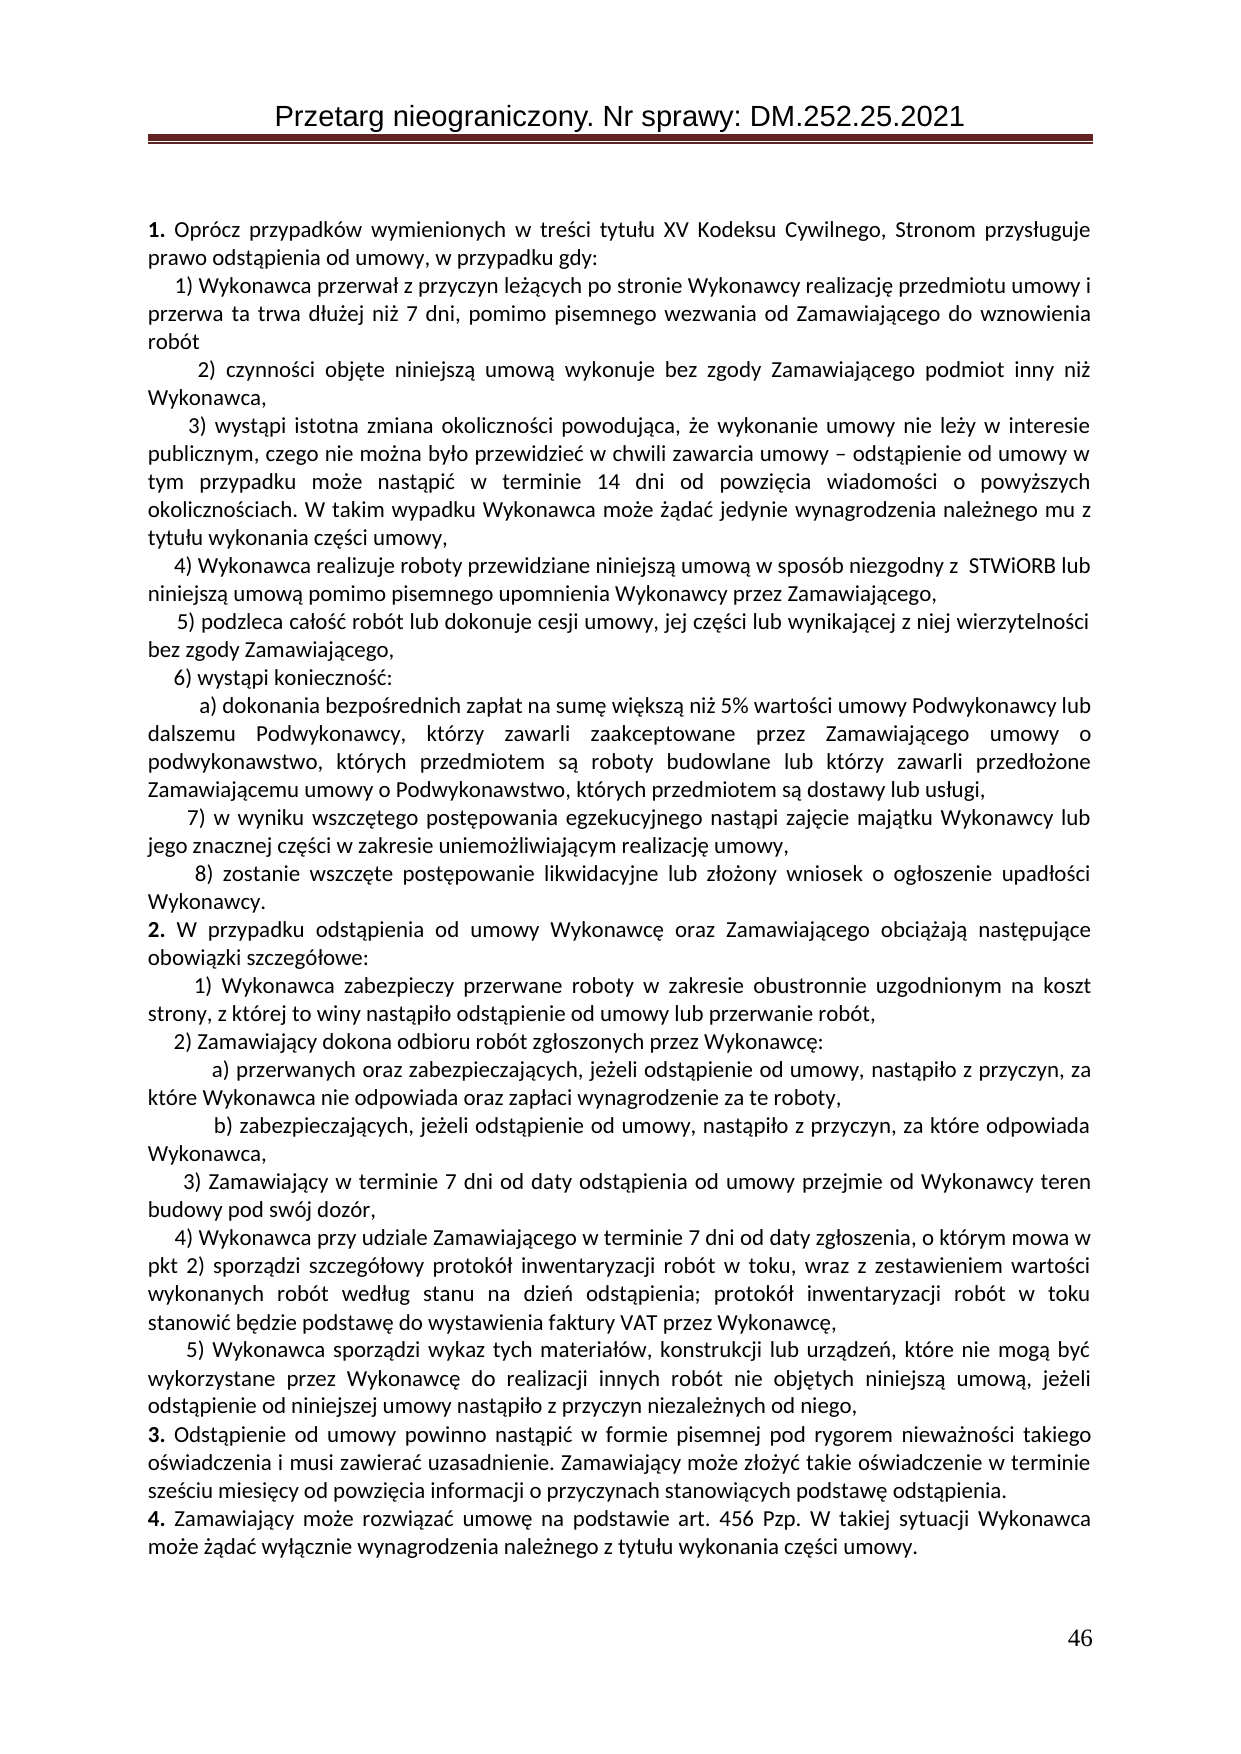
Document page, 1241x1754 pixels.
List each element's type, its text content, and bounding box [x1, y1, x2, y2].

text 4. Zamawiający może rozwiązać umowę na podstawie art. 456 Pzp. W takiej sytuacji Wykonawca może żądać wyłącznie wynagrodzenia należnego z tytułu wykonania części umowy. [148, 1504, 1093, 1560]
text b) zabezpieczających, jeżeli odstąpienie od umowy, nastąpiło z przyczyn, za które odpowiada Wykonawca, [148, 1111, 1093, 1167]
text 3) Zamawiający w terminie 7 dni od daty odstąpienia od umowy przejmie od Wykonawcy teren budowy pod swój dozór, [148, 1167, 1093, 1223]
text 2) Zamawiający dokona odbioru robót zgłoszonych przez Wykonawcę: [148, 1027, 1093, 1055]
text a) przerwanych oraz zabezpieczających, jeżeli odstąpienie od umowy, nastąpiło z przyczyn, za które Wykonawca nie odpowiada oraz zapłaci wynagrodzenie za te roboty, [148, 1055, 1093, 1111]
text a) dokonania bezpośrednich zapłat na sumę większą niż 5% wartości umowy Podwykonawcy lub dalszemu Podwykonawcy, którzy zawarli zaakceptowane przez Zamawiającego umowy o podwykonawstwo, których przedmiotem są roboty budowlane lub którzy zawarli przedłożone Zamawiającemu umowy o Podwykonawstwo, których przedmiotem są dostawy lub usługi, [148, 691, 1093, 803]
text 3) wystąpi istotna zmiana okoliczności powodująca, że wykonanie umowy nie leży w interesie publicznym, czego nie można było przewidzieć w chwili zawarcia umowy – odstąpienie od umowy w tym przypadku może nastąpić w terminie 14 dni od powzięcia wiadomości o powyższych okolicznościach. W takim wypadku Wykonawca może żądać jedynie wynagrodzenia należnego mu z tytułu wykonania części umowy, [148, 411, 1093, 551]
text 1. Oprócz przypadków wymienionych w treści tytułu XV Kodeksu Cywilnego, Stronom przysługuje prawo odstąpienia od umowy, w przypadku gdy: [148, 215, 1093, 271]
text 1) Wykonawca zabezpieczy przerwane roboty w zakresie obustronnie uzgodnionym na koszt strony, z której to winy nastąpiło odstąpienie od umowy lub przerwanie robót, [148, 971, 1093, 1027]
text 1) Wykonawca przerwał z przyczyn leżących po stronie Wykonawcy realizację przedmiotu umowy i przerwa ta trwa dłużej niż 7 dni, pomimo pisemnego wezwania od Zamawiającego do wznowienia robót [148, 271, 1093, 355]
text 3. Odstąpienie od umowy powinno nastąpić w formie pisemnej pod rygorem nieważności takiego oświadczenia i musi zawierać uzasadnienie. Zamawiający może złożyć takie oświadczenie w terminie sześciu miesięcy od powzięcia informacji o przyczynach stanowiących podstawę odstąpienia. [148, 1420, 1093, 1504]
text 5) podzleca całość robót lub dokonuje cesji umowy, jej części lub wynikającej z niej wierzytelności bez zgody Zamawiającego, [148, 607, 1093, 663]
text 7) w wyniku wszczętego postępowania egzekucyjnego nastąpi zajęcie majątku Wykonawcy lub jego znacznej części w zakresie uniemożliwiającym realizację umowy, [148, 803, 1093, 859]
text 4) Wykonawca przy udziale Zamawiającego w terminie 7 dni od daty zgłoszenia, o którym mowa w pkt 2) sporządzi szczegółowy protokół inwentaryzacji robót w toku, wraz z zestawieniem wartości wykonanych robót według stanu na dzień odstąpienia; protokół inwentaryzacji robót w toku stanowić będzie podstawę do wystawienia faktury VAT przez Wykonawcę, [148, 1223, 1093, 1336]
text 2. W przypadku odstąpienia od umowy Wykonawcę oraz Zamawiającego obciążają następujące obowiązki szczegółowe: [148, 915, 1093, 971]
text 4) Wykonawca realizuje roboty przewidziane niniejszą umową w sposób niezgodny z STWiORB lub niniejszą umową pomimo pisemnego upomnienia Wykonawcy przez Zamawiającego, [148, 551, 1093, 607]
text 8) zostanie wszczęte postępowanie likwidacyjne lub złożony wniosek o ogłoszenie upadłości Wykonawcy. [148, 859, 1093, 915]
text 5) Wykonawca sporządzi wykaz tych materiałów, konstrukcji lub urządzeń, które nie mogą być wykorzystane przez Wykonawcę do realizacji innych robót nie objętych niniejszą umową, jeżeli odstąpienie od niniejszej umowy nastąpiło z przyczyn niezależnych od niego, [148, 1336, 1093, 1420]
text 2) czynności objęte niniejszą umową wykonuje bez zgody Zamawiającego podmiot inny niż Wykonawca, [148, 355, 1093, 411]
text 6) wystąpi konieczność: [148, 663, 1093, 691]
